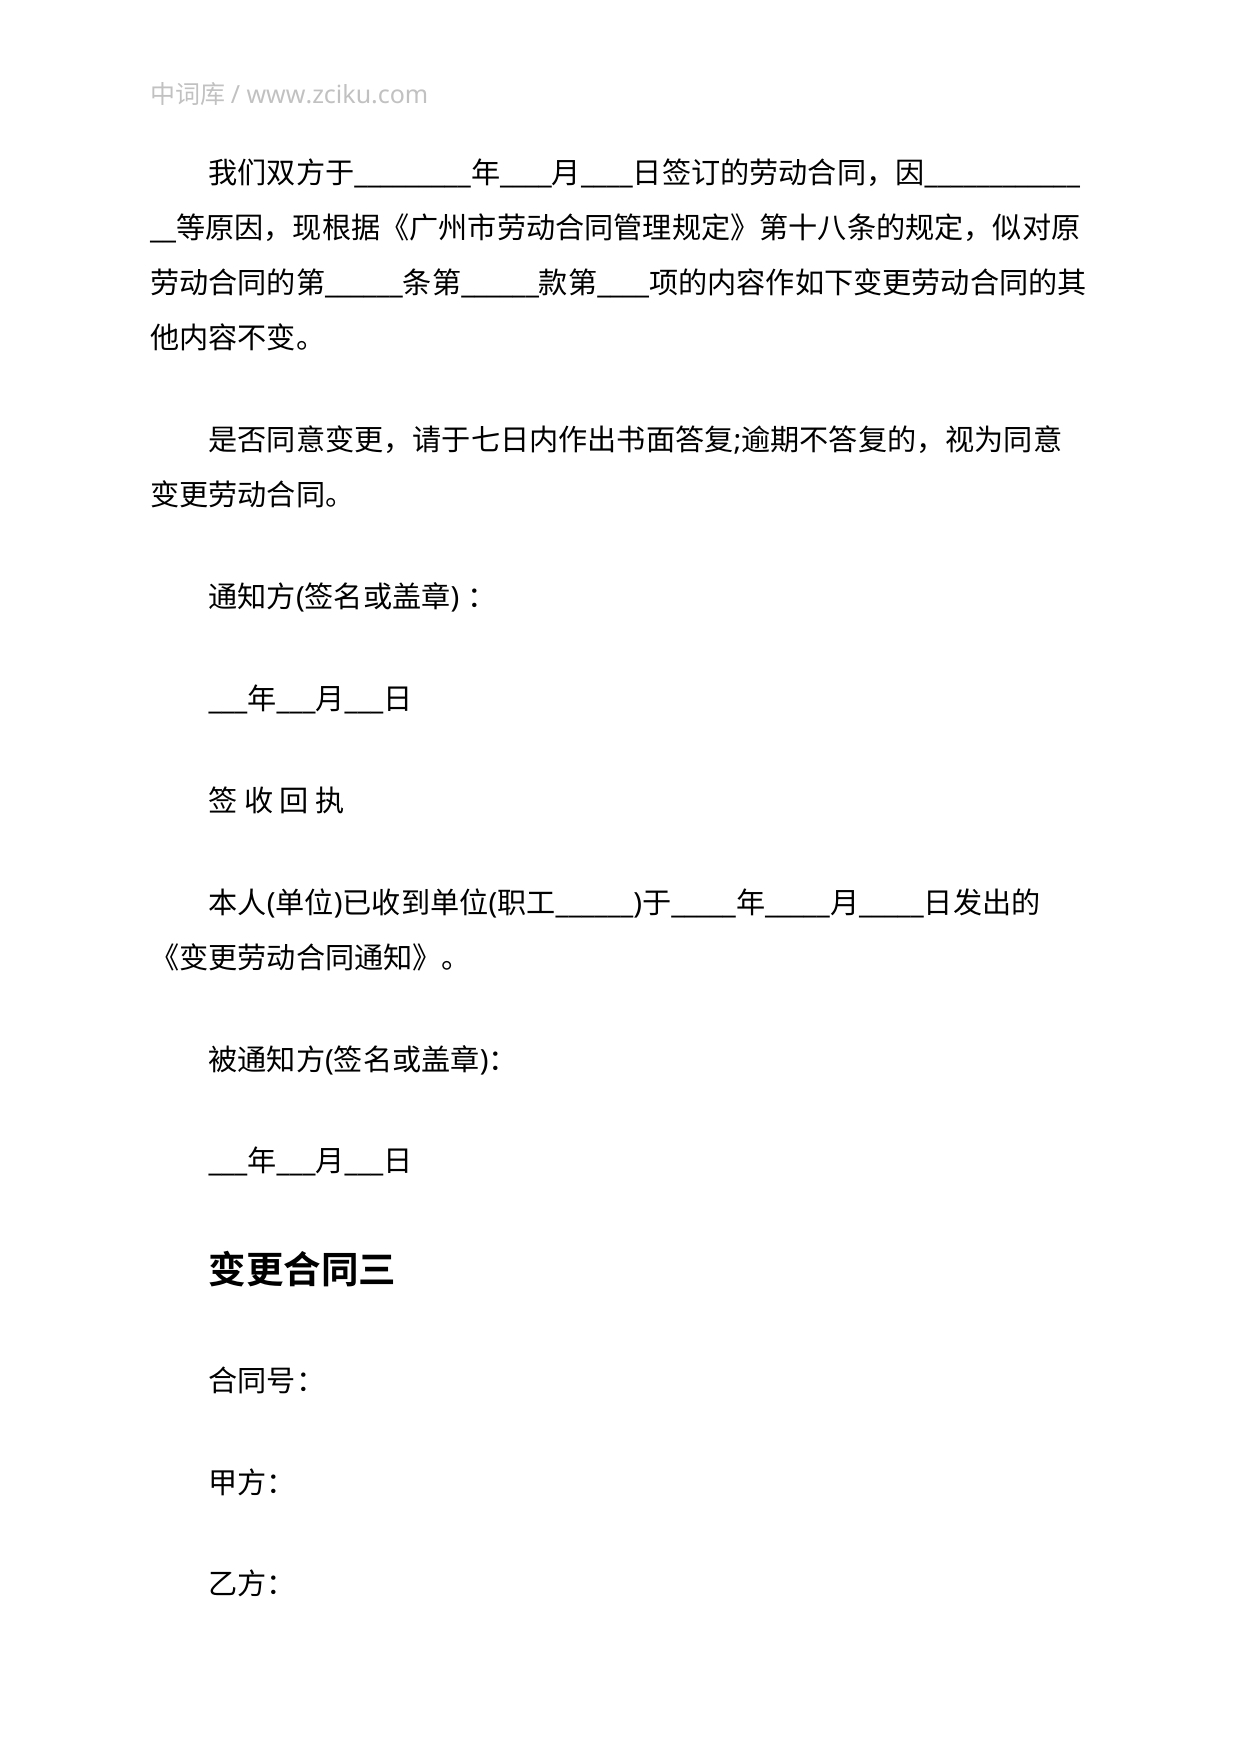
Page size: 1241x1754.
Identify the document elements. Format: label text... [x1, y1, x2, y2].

text 被通知方(签名或盖章)： [150, 1036, 1090, 1078]
text 乙方： [150, 1561, 1090, 1603]
text 是否同意变更，请于七日内作出书面答复;逾期不答复的，视为同意变更劳动合同。 [150, 417, 1090, 514]
text 通知方(签名或盖章) ： [150, 573, 1090, 616]
text 变更合同三 [150, 1240, 1090, 1294]
text 我们双方于_________年____月____日签订的劳动合同，因______________等原因，现根据《广州市劳动合同管理规定》第十八条的规定，似对原劳动合同的第______条第______款第____项的内容作如下变更劳动合同的其他内容不变。 [150, 150, 1090, 357]
text 合同号： [150, 1357, 1090, 1400]
text ___年___月___日 [150, 1138, 1090, 1180]
text 签 收 回 执 [150, 777, 1090, 820]
text 甲方： [150, 1459, 1090, 1501]
text ___年___月___日 [150, 676, 1090, 718]
text 本人(单位)已收到单位(职工______)于_____年_____月_____日发出的《变更劳动合同通知》。 [150, 879, 1090, 977]
